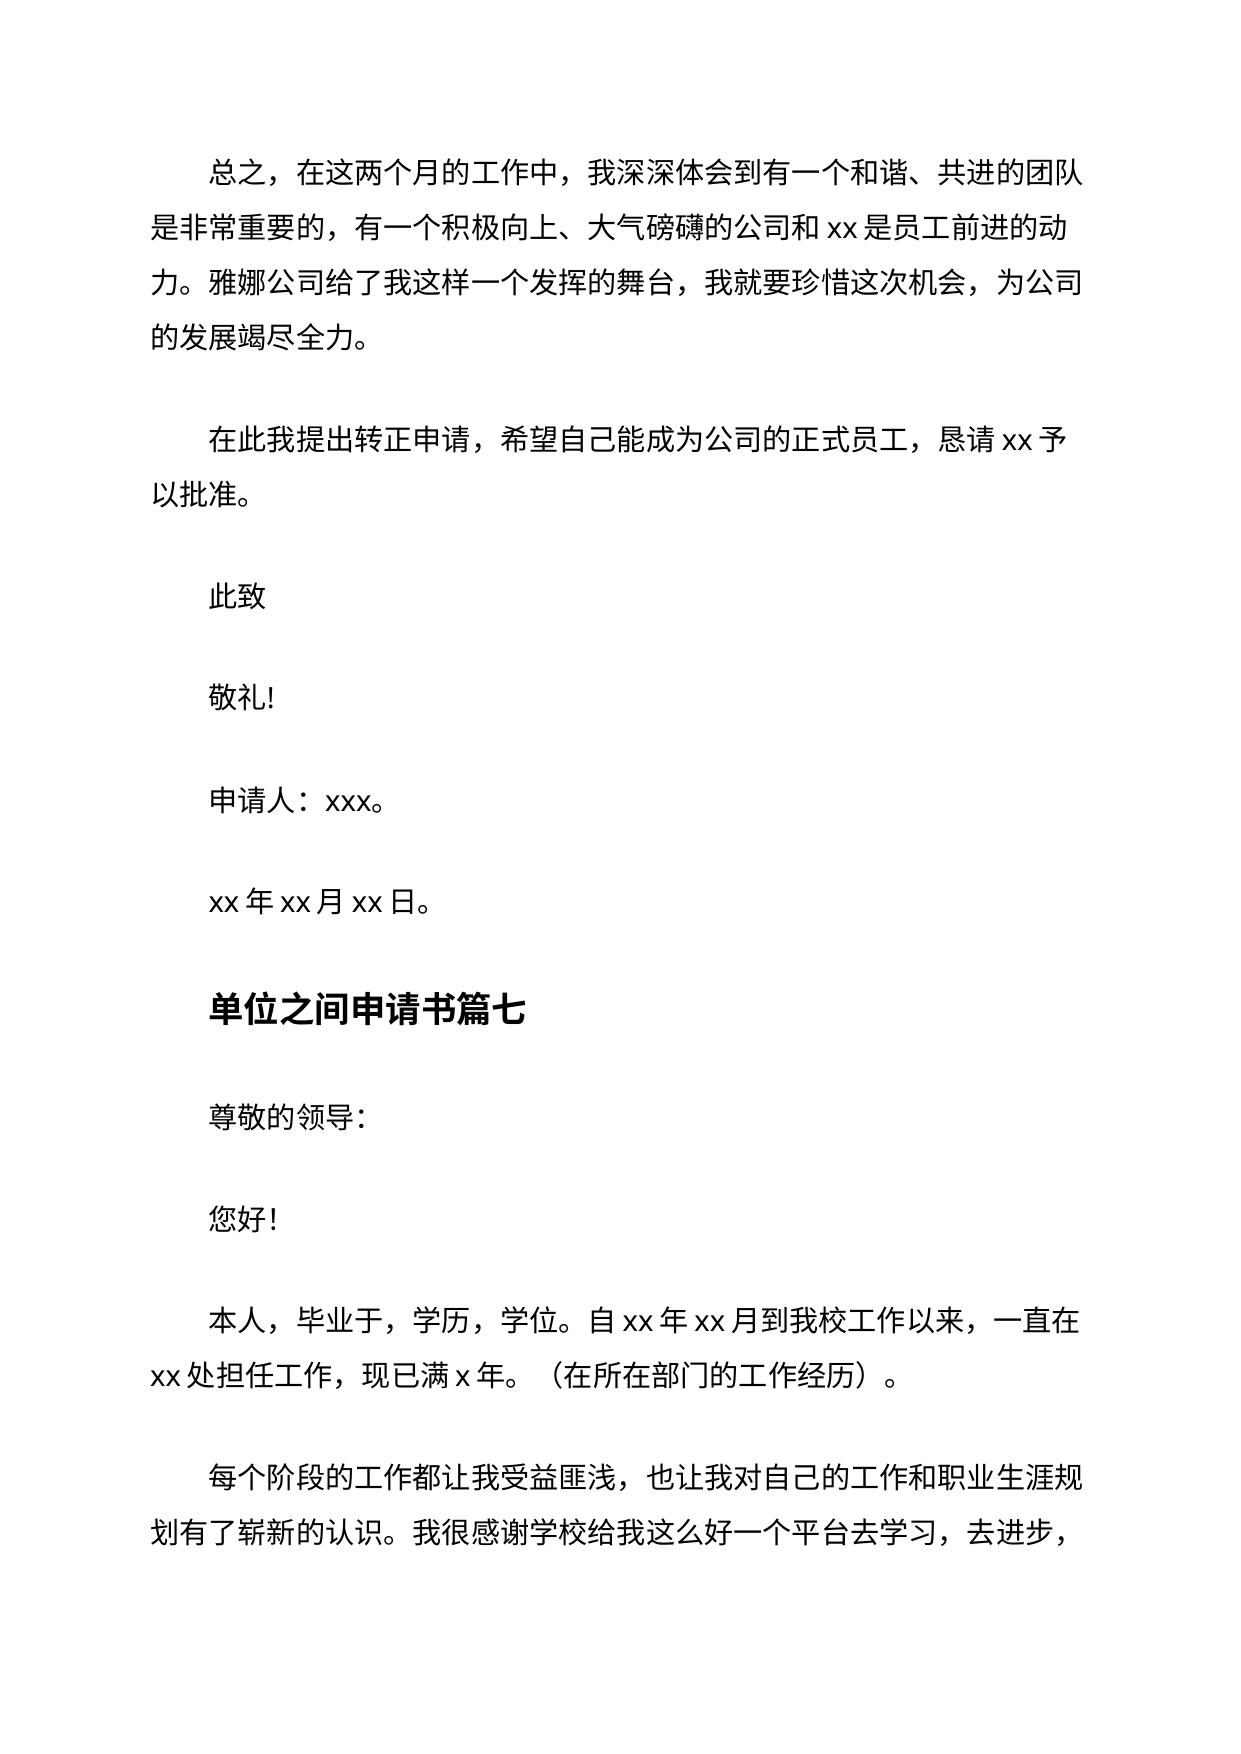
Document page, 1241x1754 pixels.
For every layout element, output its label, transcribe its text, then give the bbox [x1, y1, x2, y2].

text xx年xx月xx日。 [150, 879, 1090, 921]
text 单位之间申请书篇七 [150, 981, 1090, 1032]
text 尊敬的领导： [150, 1094, 1090, 1137]
text 敬礼! [150, 675, 1090, 717]
text 在此我提出转正申请，希望自己能成为公司的正式员工，恳请xx予以批准。 [150, 417, 1090, 514]
text 您好！ [150, 1196, 1090, 1238]
text 本人，毕业于，学历，学位。自xx年xx月到我校工作以来，一直在xx处担任工作，现已满x年。（在所在部门的工作经历）。 [150, 1298, 1090, 1395]
text 总之，在这两个月的工作中，我深深体会到有一个和谐、共进的团队是非常重要的，有一个积极向上、大气磅礴的公司和xx是员工前进的动力。雅娜公司给了我这样一个发挥的舞台，我就要珍惜这次机会，为公司的发展竭尽全力。 [150, 150, 1090, 357]
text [150, 1455, 1090, 1552]
text 申请人：xxx。 [150, 777, 1090, 819]
text 此致 [150, 573, 1090, 616]
